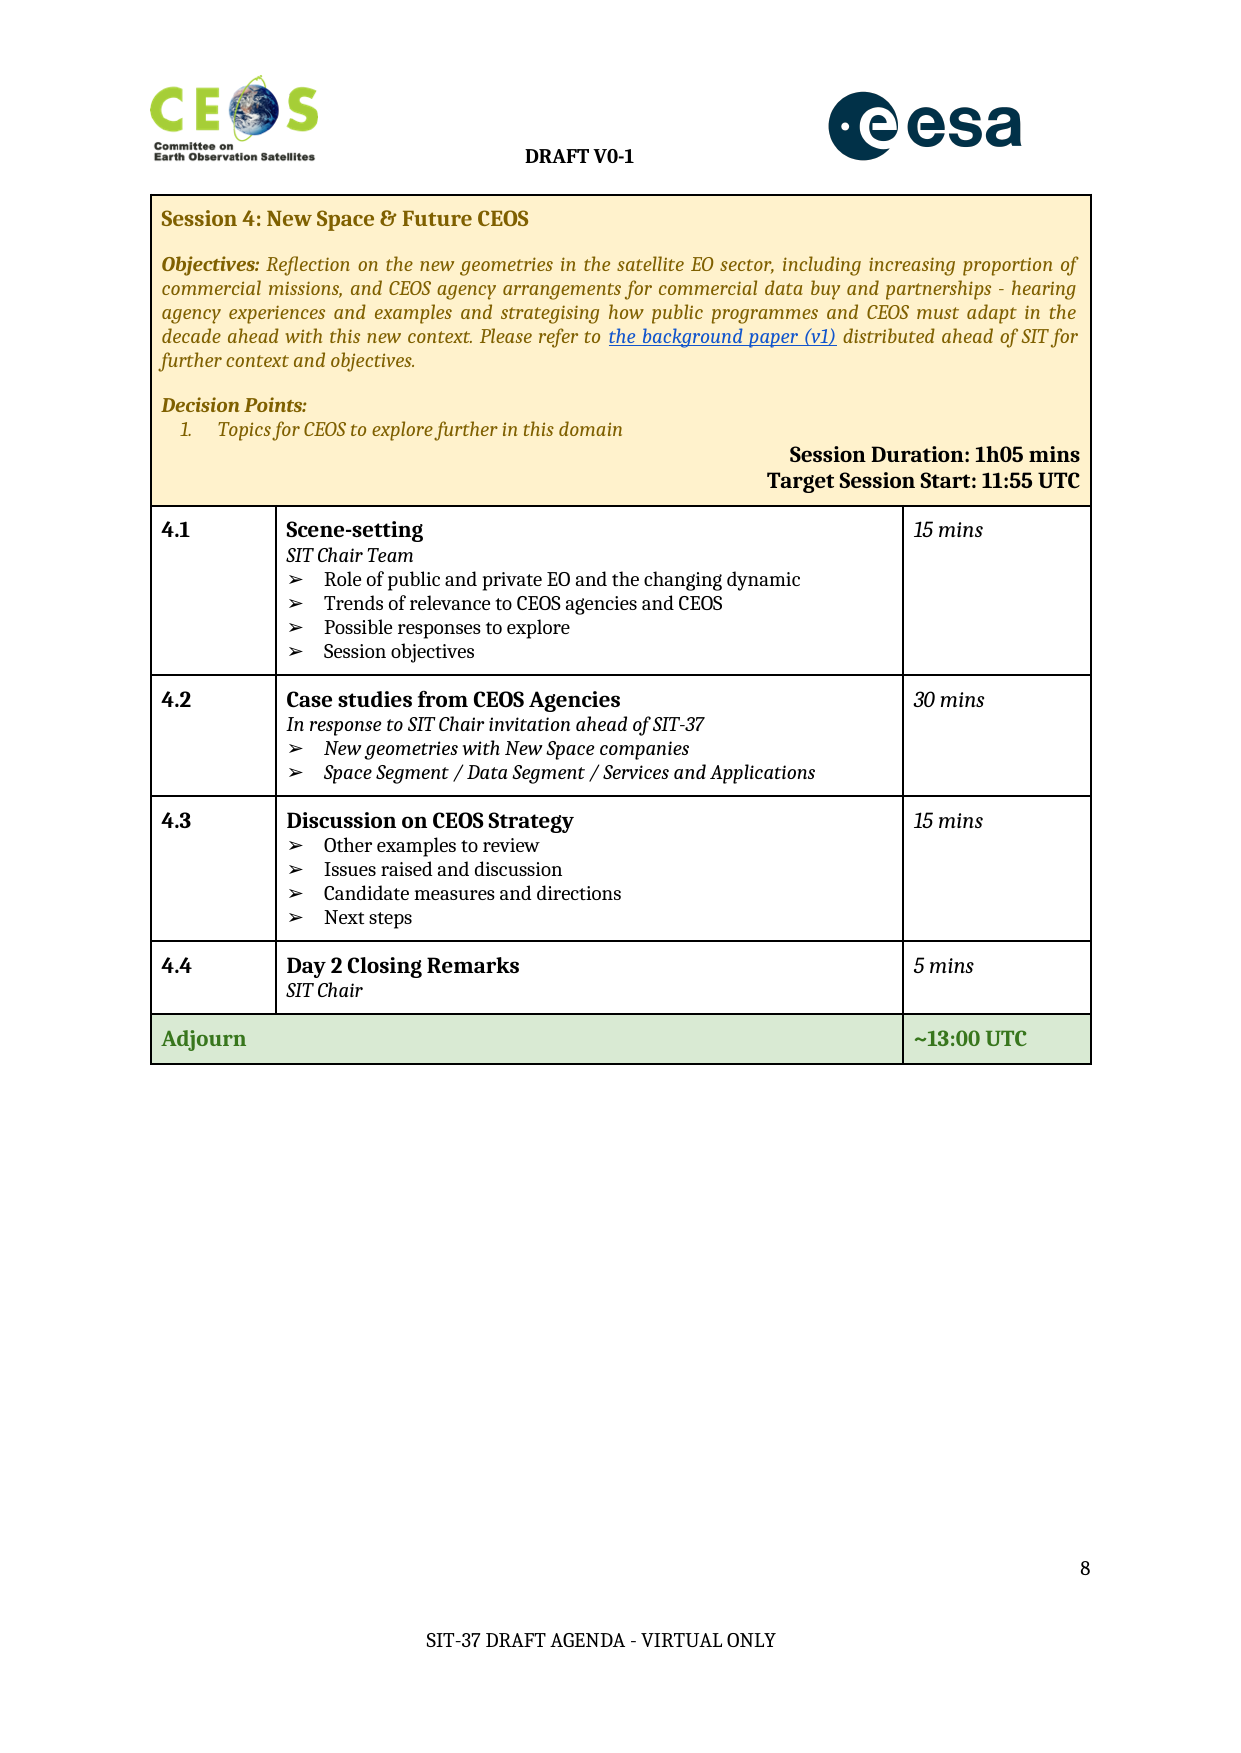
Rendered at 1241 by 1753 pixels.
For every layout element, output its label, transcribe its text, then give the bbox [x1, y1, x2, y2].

table_cell Day 2 Closing Remarks SIT Chair [277, 942, 902, 1013]
table_cell 4.1 [152, 507, 275, 674]
table_cell Session 4: New Space & Future CEOS Objectives: Reflection on the new geometries in the satellite EO sector, including increasing proportion of commercial missions, and CEOS agency arrangements for commercial data buy and partnerships - hearing agency experiences and examples and strategising how public programmes and CEOS must adapt in the decade ahead with this new context. Please refer to the background paper (v1) distributed ahead of SIT for further context and objectives. Decision Points: Topics for CEOS to explore further in this domain Session Duration: 1h05 mins Target Session Start: 11:55 UTC [152, 196, 1090, 505]
table_cell Adjourn [152, 1015, 902, 1063]
table_cell 5 mins [904, 942, 1090, 1013]
picture [150, 75, 318, 164]
table_cell 4.4 [152, 942, 275, 1013]
table_cell Case studies from CEOS Agencies In response to SIT Chair invitation ahead of SIT-37 New geometries with New Space companies Space Segment / Data Segment / Services and Applications [277, 676, 902, 795]
table_cell Discussion on CEOS Strategy Other examples to review Issues raised and discussion Candidate measures and directions Next steps [277, 797, 902, 940]
table_cell 4.2 [152, 676, 275, 795]
table_cell 15 mins [904, 797, 1090, 940]
table_cell 15 mins [904, 507, 1090, 674]
picture [825, 88, 1028, 164]
table_cell Scene-setting SIT Chair Team Role of public and private EO and the changing dynamic Trends of relevance to CEOS agencies and CEOS Possible responses to explore Session objectives [277, 507, 902, 674]
table_cell 4.3 [152, 797, 275, 940]
table_cell 30 mins [904, 676, 1090, 795]
table_cell ~13:00 UTC [904, 1015, 1090, 1063]
